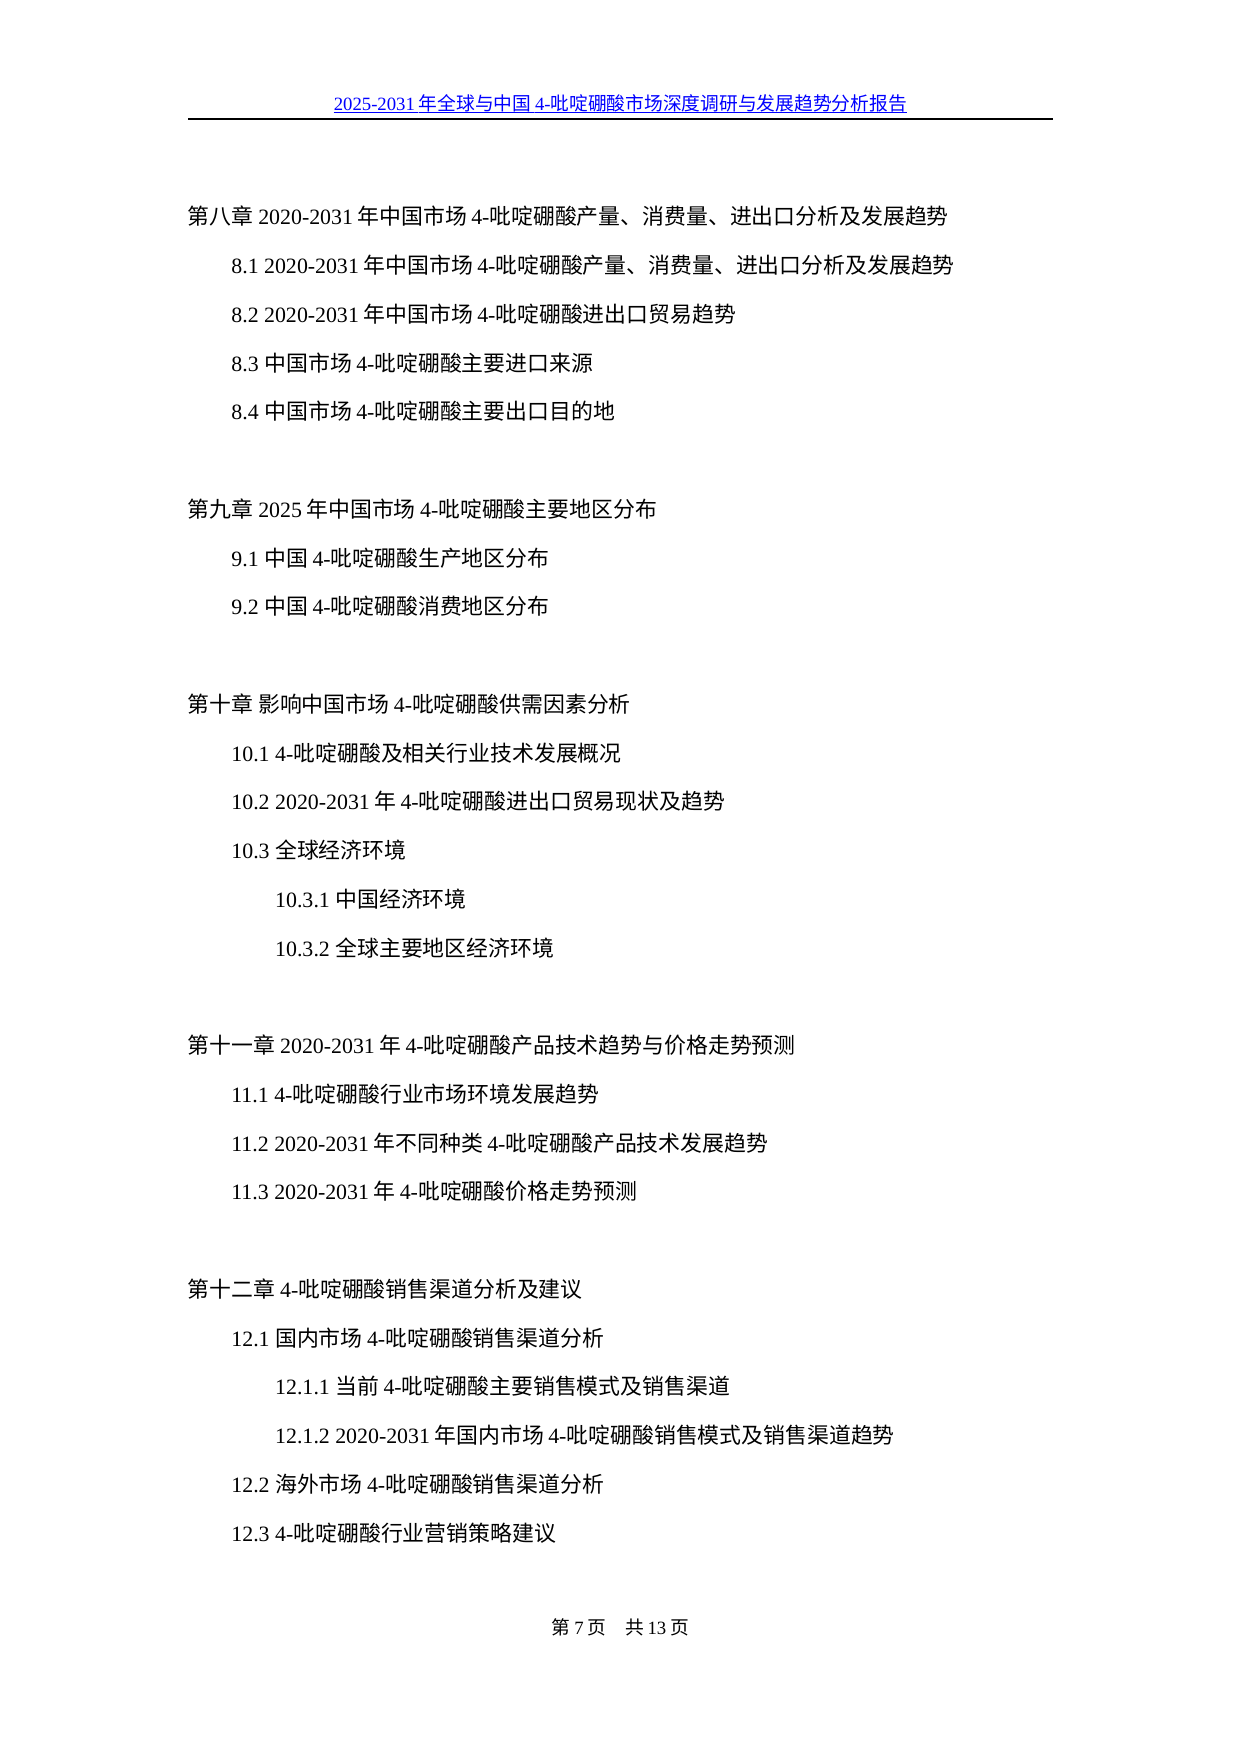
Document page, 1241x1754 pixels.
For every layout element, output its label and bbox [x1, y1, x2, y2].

text [187, 150, 1053, 1548]
